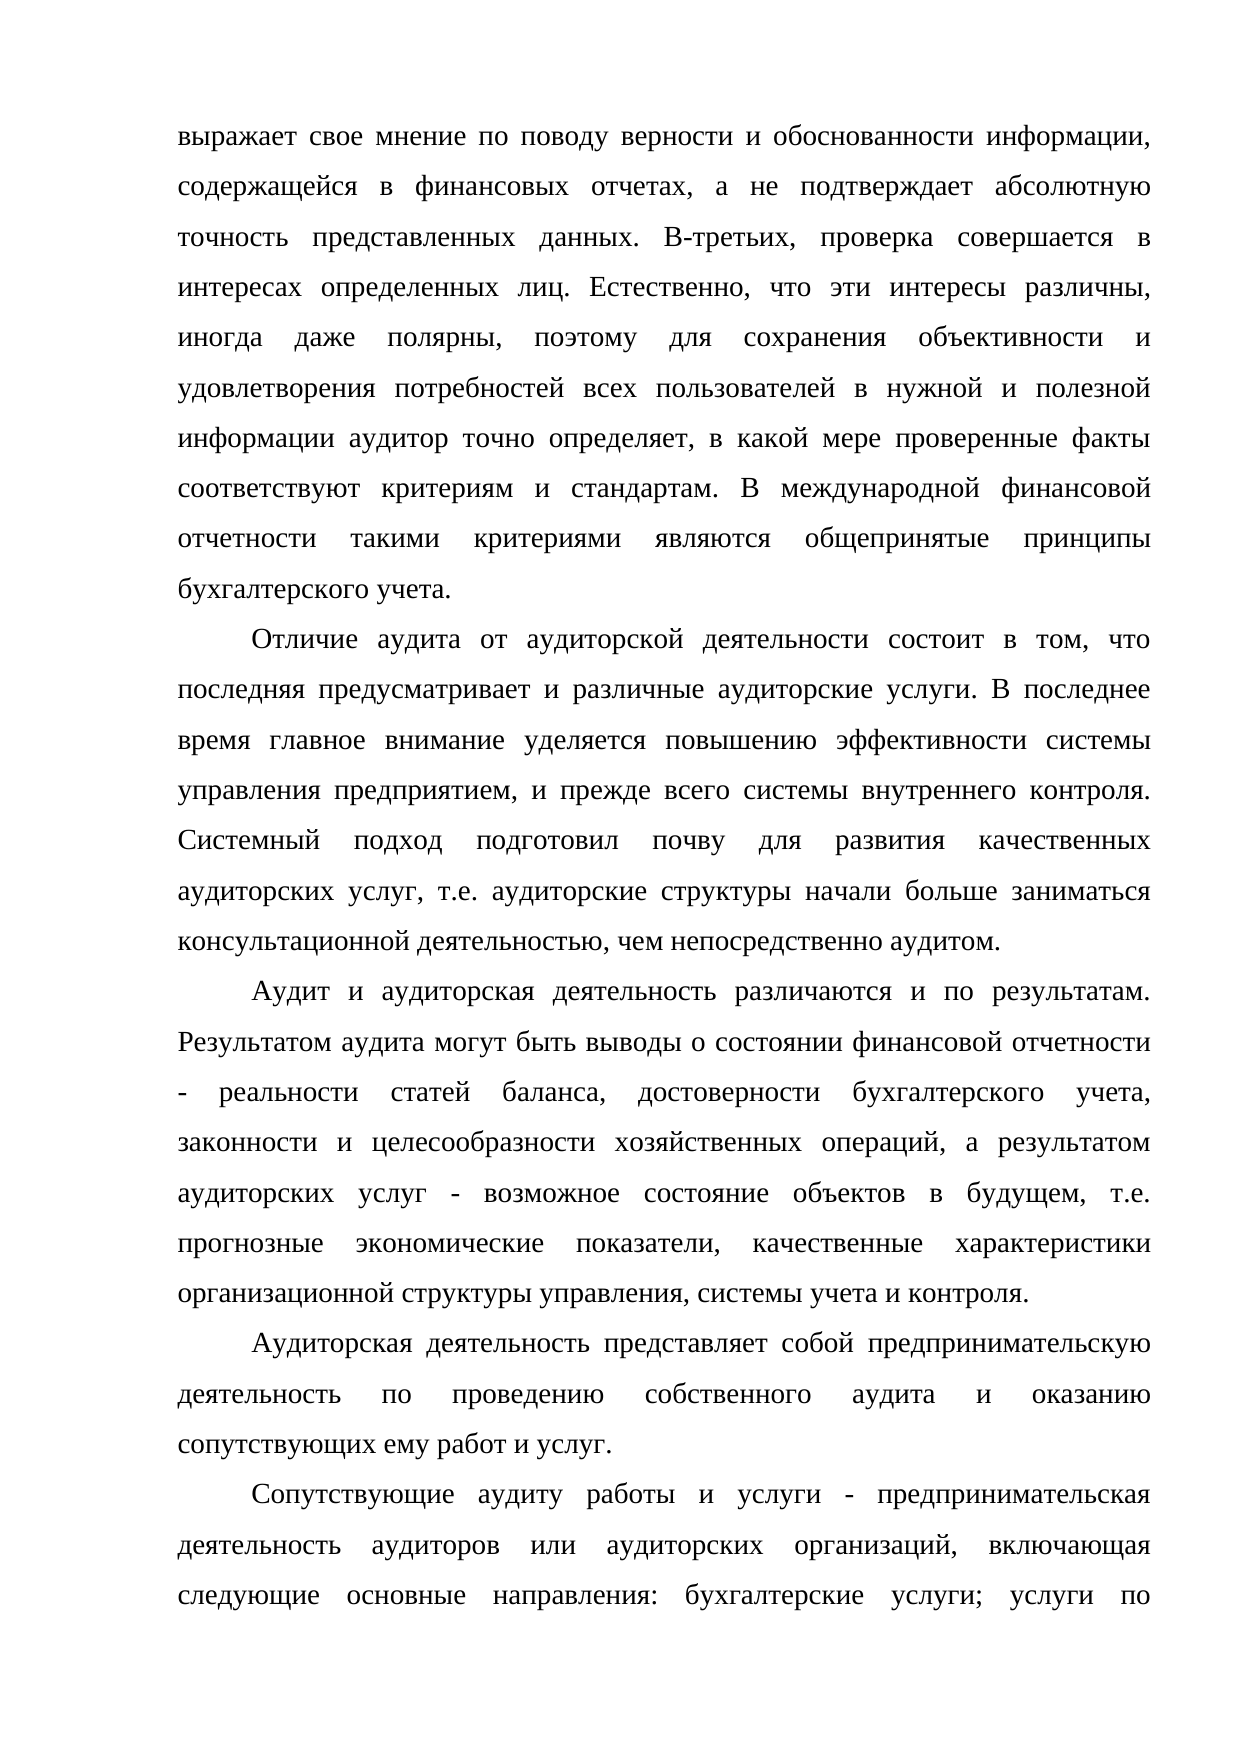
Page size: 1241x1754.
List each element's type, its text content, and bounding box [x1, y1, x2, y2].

text Отличие аудита от аудиторской деятельности состоит в том, что последняя предусматривает и различные аудиторские услуги. В последнее время главное внимание уделяется повышению эффективности системы управления предприятием, и прежде всего системы внутреннего контроля. Системный подход подготовил почву для развития качественных аудиторских услуг, т.е. аудиторские структуры начали больше заниматься консультационной деятельностью, чем непосредственно аудитом. [177, 621, 1152, 957]
text Аудит и аудиторская деятельность различаются и по результатам. Результатом аудита могут быть выводы о состоянии финансовой отчетности - реальности статей баланса, достоверности бухгалтерского учета, законности и целесообразности хозяйственных операций, а результатом аудиторских услуг - возможное состояние объектов в будущем, т.е. прогнозные экономические показатели, качественные характеристики организационной структуры управления, системы учета и контроля. [177, 973, 1152, 1309]
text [177, 1477, 1152, 1611]
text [177, 118, 1152, 604]
text Аудиторская деятельность представляет собой предпринимательскую деятельность по проведению собственного аудита и оказанию сопутствующих ему работ и услуг. [177, 1326, 1152, 1460]
